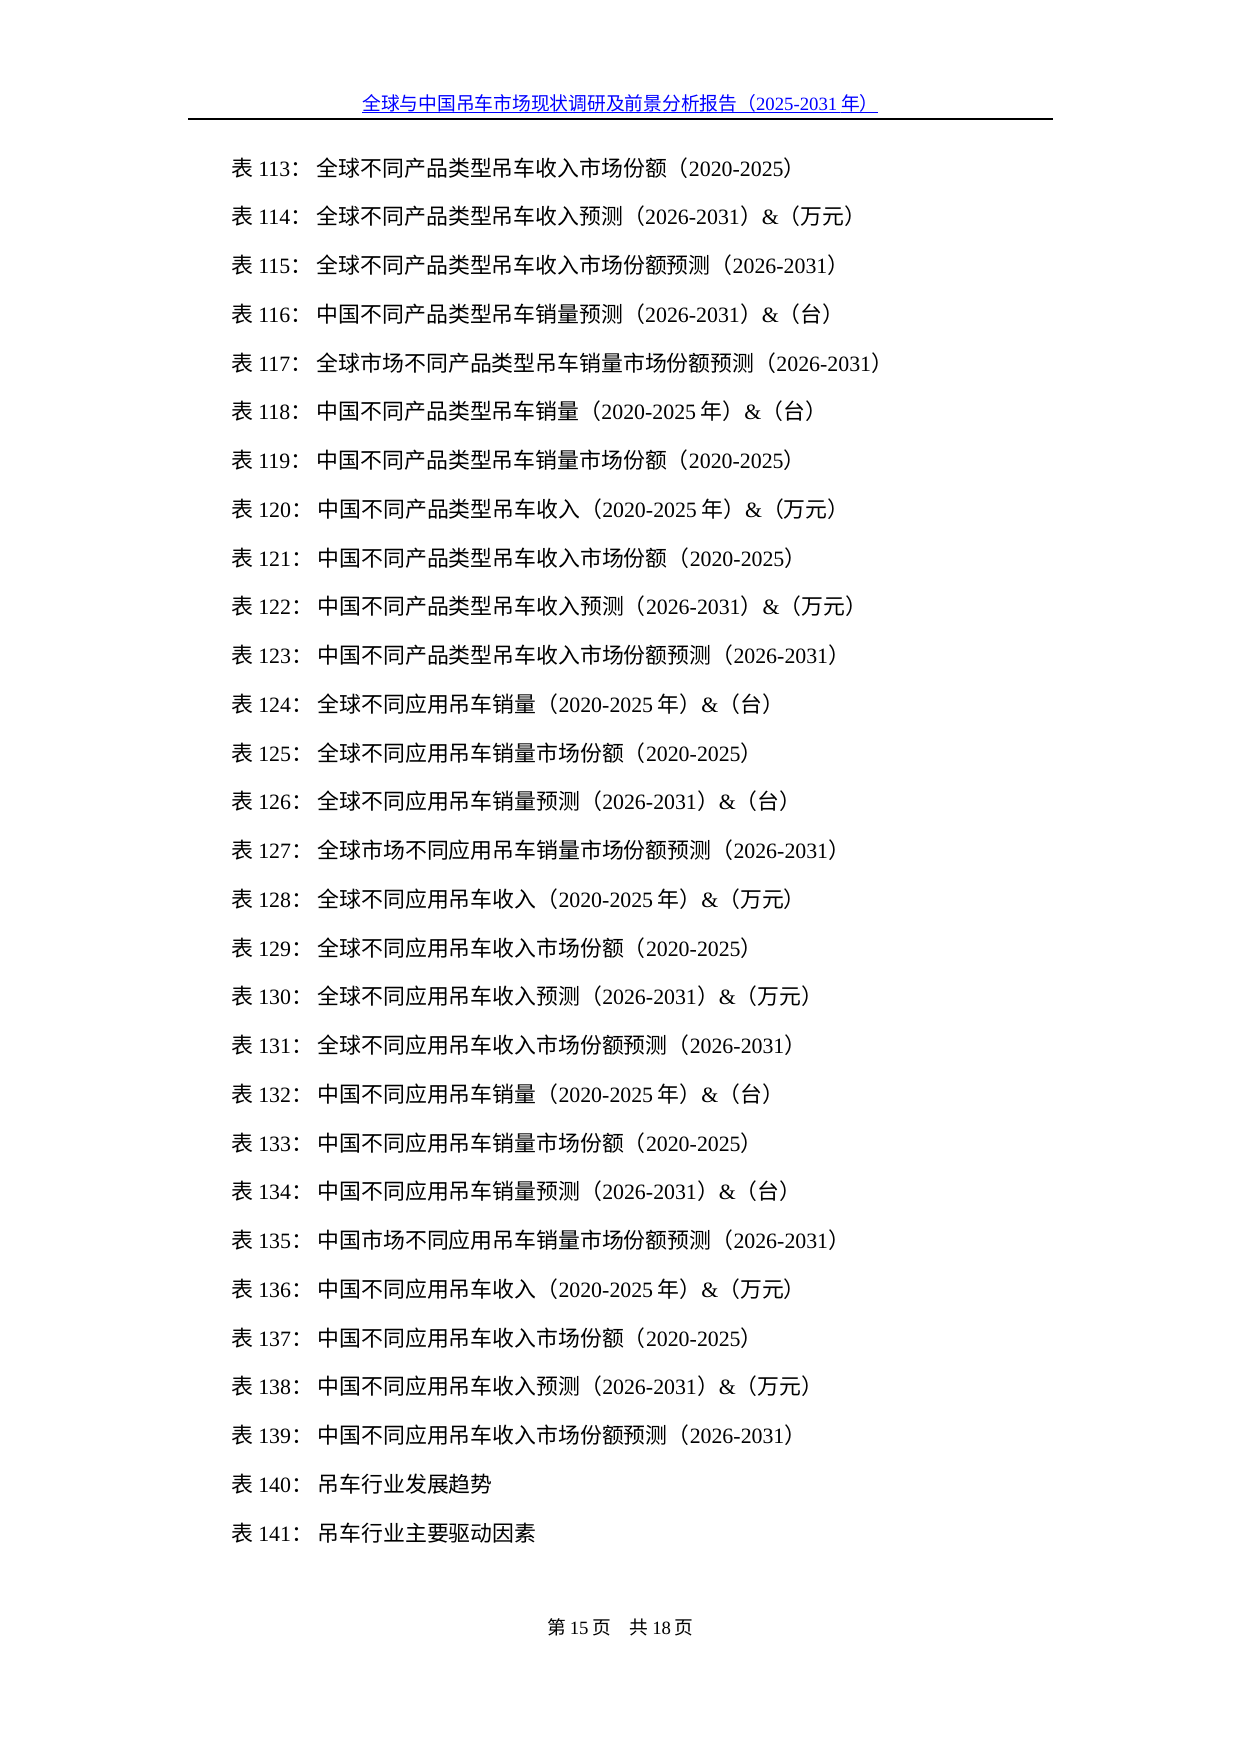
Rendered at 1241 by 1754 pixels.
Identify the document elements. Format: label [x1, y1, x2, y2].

text [187, 150, 1053, 1548]
